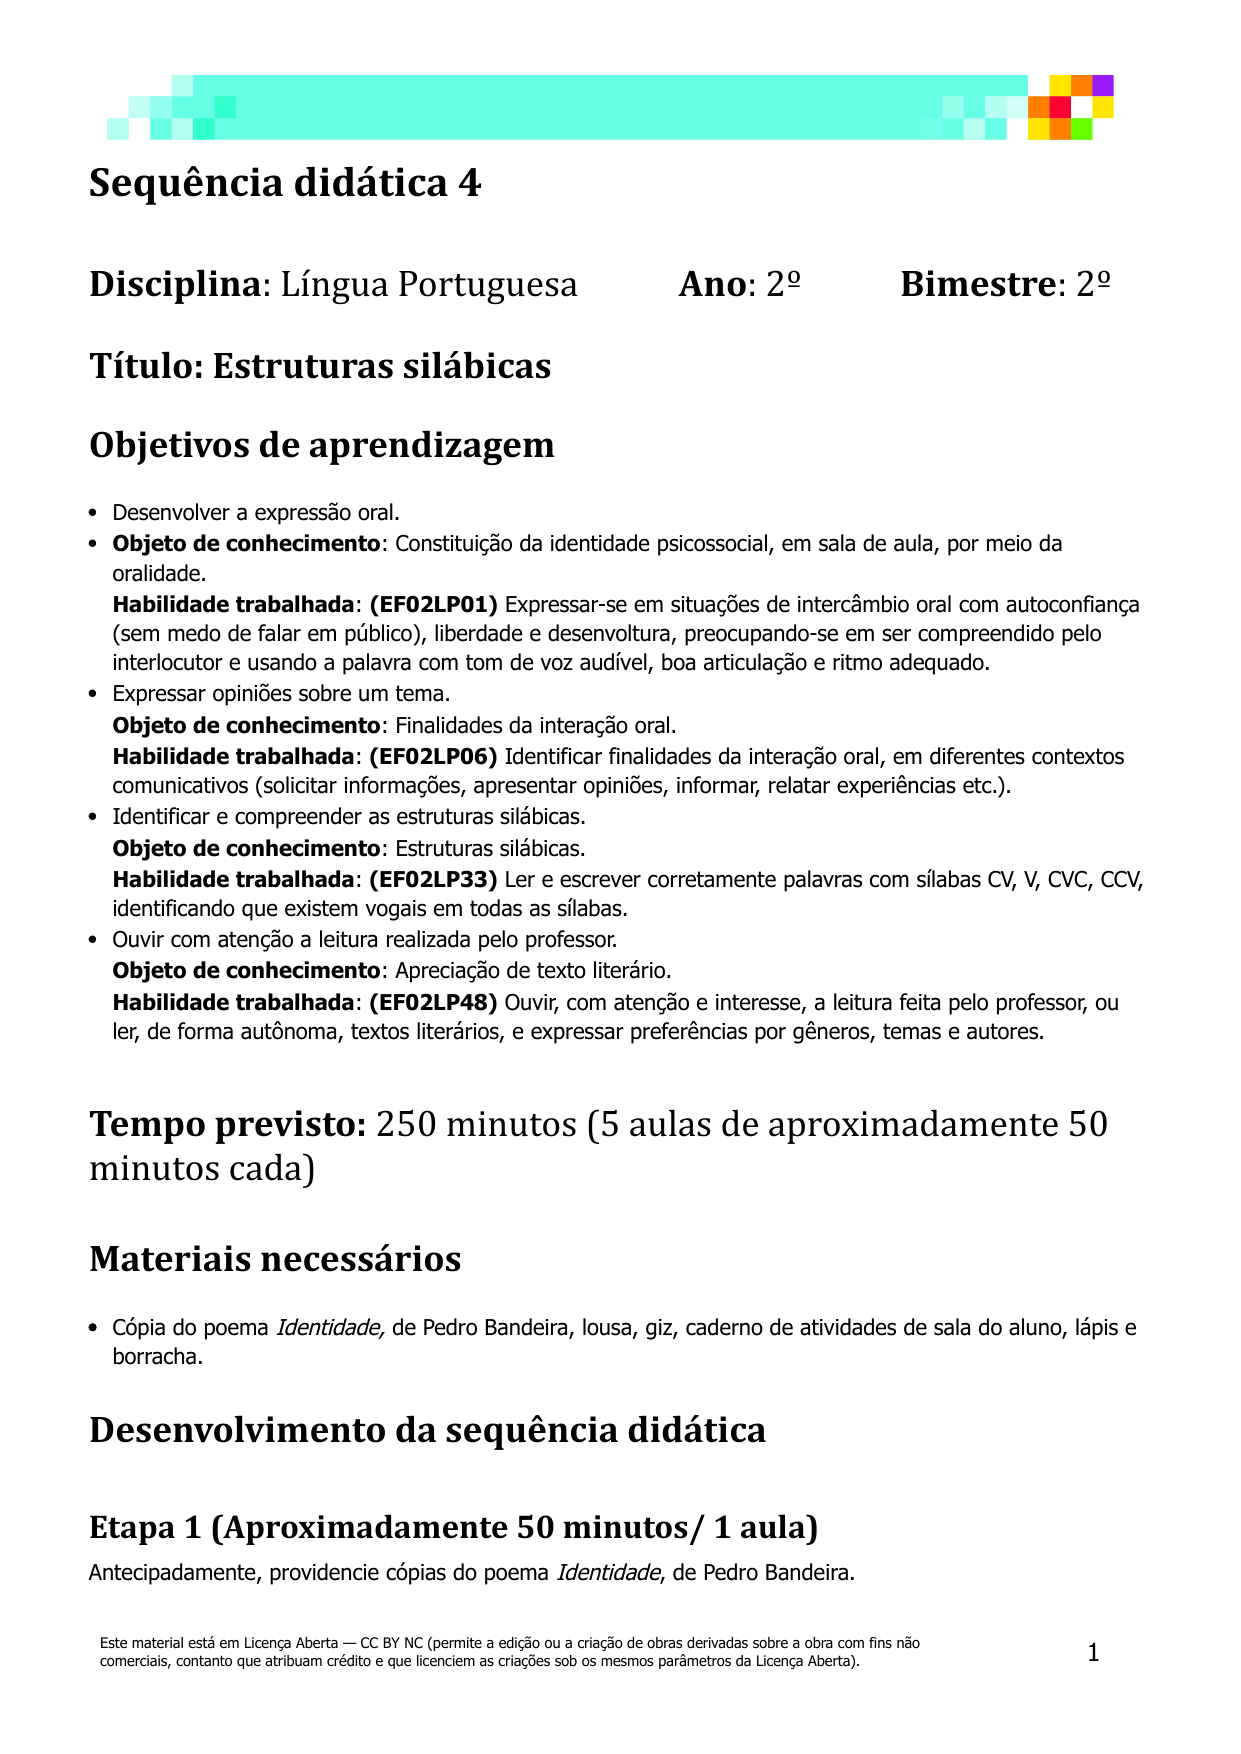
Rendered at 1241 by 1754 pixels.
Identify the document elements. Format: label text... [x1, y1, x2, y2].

text Etapa 1 (Aproximadamente 50 minutos/ 1 aula) [89, 1507, 1152, 1546]
text Antecipadamente, providencie cópias do poema Identidade, de Pedro Bandeira. [89, 1552, 1152, 1587]
list Habilidade trabalhada: (EF02LP06) Identificar finalidades da interação oral, em diferentes contextos comunicativos (solicitar informações, apresentar opiniões, informar, relatar experiências etc.). [112, 741, 1152, 799]
list Objeto de conhecimento: Estruturas silábicas. [112, 833, 1152, 862]
list Identificar e compreender as estruturas silábicas. [89, 801, 1152, 831]
list Habilidade trabalhada: (EF02LP48) Ouvir, com atenção e interesse, a leitura feita pelo professor, ou ler, de forma autônoma, textos literários, e expressar preferências por gêneros, temas e autores. [112, 987, 1152, 1045]
text Título: Estruturas silábicas [89, 343, 1152, 387]
text Objetivos de aprendizagem [89, 422, 1152, 466]
picture [88, 75, 1114, 151]
text Materiais necessários [89, 1236, 1152, 1280]
list Habilidade trabalhada: (EF02LP01) Expressar-se em situações de intercâmbio oral com autoconfiança (sem medo de falar em público), liberdade e desenvoltura, preocupando-se em ser compreendido pelo interlocutor e usando a palavra com tom de voz audível, boa articulação e ritmo adequado. [112, 589, 1152, 676]
list Cópia do poema Identidade, de Pedro Bandeira, lousa, giz, caderno de atividades de sala do aluno, lápis e borracha. [89, 1312, 1152, 1370]
list Expressar opiniões sobre um tema. [89, 678, 1152, 708]
list Objeto de conhecimento: Apreciação de texto literário. [112, 956, 1152, 985]
text Disciplina: Língua Portuguesa Ano: 2º Bimestre: 2º [89, 261, 1152, 305]
list Desenvolver a expressão oral. [89, 497, 1152, 526]
list Objeto de conhecimento: Constituição da identidade psicossocial, em sala de aula, por meio da oralidade. [89, 528, 1152, 587]
list Habilidade trabalhada: (EF02LP33) Ler e escrever corretamente palavras com sílabas CV, V, CVC, CCV, identificando que existem vogais em todas as sílabas. [112, 864, 1152, 922]
text Sequência didática 4 [89, 168, 1152, 203]
list Objeto de conhecimento: Finalidades da interação oral. [112, 710, 1152, 739]
text Desenvolvimento da sequência didática [89, 1407, 1152, 1451]
text Tempo previsto: 250 minutos (5 aulas de aproximadamente 50 minutos cada) [89, 1101, 1152, 1189]
list Ouvir com atenção a leitura realizada pelo professor. [89, 924, 1152, 953]
